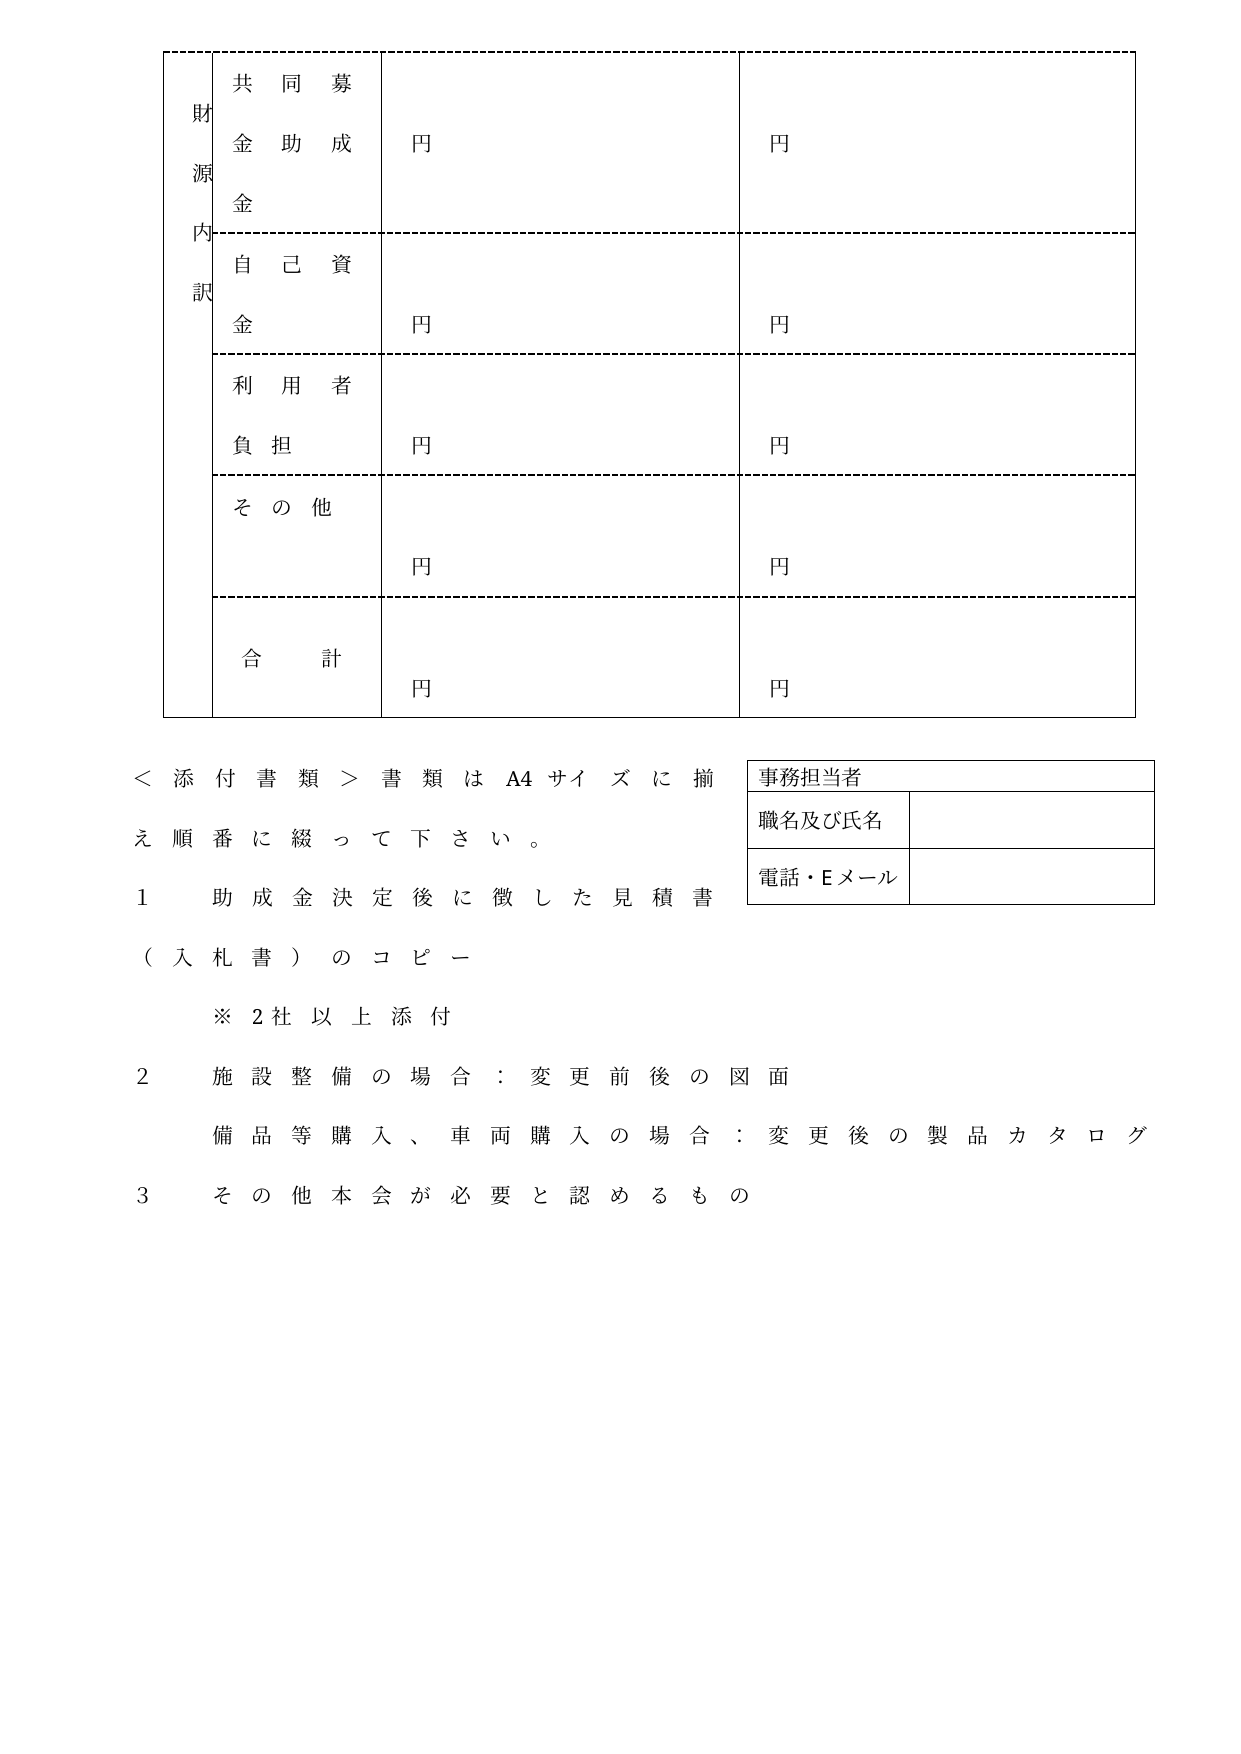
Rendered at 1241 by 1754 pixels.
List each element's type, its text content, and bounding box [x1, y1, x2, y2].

text ※2社以上添付 [132, 986, 1167, 1046]
text １ 助成金決定後に徴した見積書（入札書）のコピー [132, 867, 1167, 986]
table_cell その他 [213, 474, 381, 596]
table_header 事務担当者 [748, 761, 1154, 791]
table_cell 円 [382, 474, 739, 596]
table_cell 円 [740, 596, 1135, 717]
table_cell 円 [740, 474, 1135, 596]
table_cell 円 [740, 353, 1135, 474]
table_cell 円 [382, 353, 739, 474]
table_cell 円 [382, 232, 739, 353]
table_cell 職名及び氏名 [748, 792, 909, 847]
table_cell 財源内訳 [164, 51, 212, 717]
text ＜添付書類＞書類はA4サイズに揃え順番に綴って下さい。 [132, 748, 1167, 867]
table_cell 共同募金助成金 [212, 51, 381, 232]
table_cell 自己資金 [213, 232, 381, 353]
table_cell 円 [740, 51, 1135, 232]
text ３ その他本会が必要と認めるもの [132, 1165, 1167, 1224]
table_cell [910, 792, 1154, 847]
text ２ 施設整備の場合：変更前後の図面 [132, 1046, 1167, 1105]
table_cell 円 [740, 232, 1135, 353]
table_cell 利用者負担 [213, 353, 381, 474]
table_cell [910, 849, 1154, 904]
table_cell 合 計 [213, 596, 381, 717]
text 備品等購入、車両購入の場合：変更後の製品カタログ [132, 1105, 1167, 1165]
table_cell 電話・Eメール [748, 849, 909, 904]
table_cell 円 [382, 596, 739, 717]
table_cell 円 [382, 51, 739, 232]
